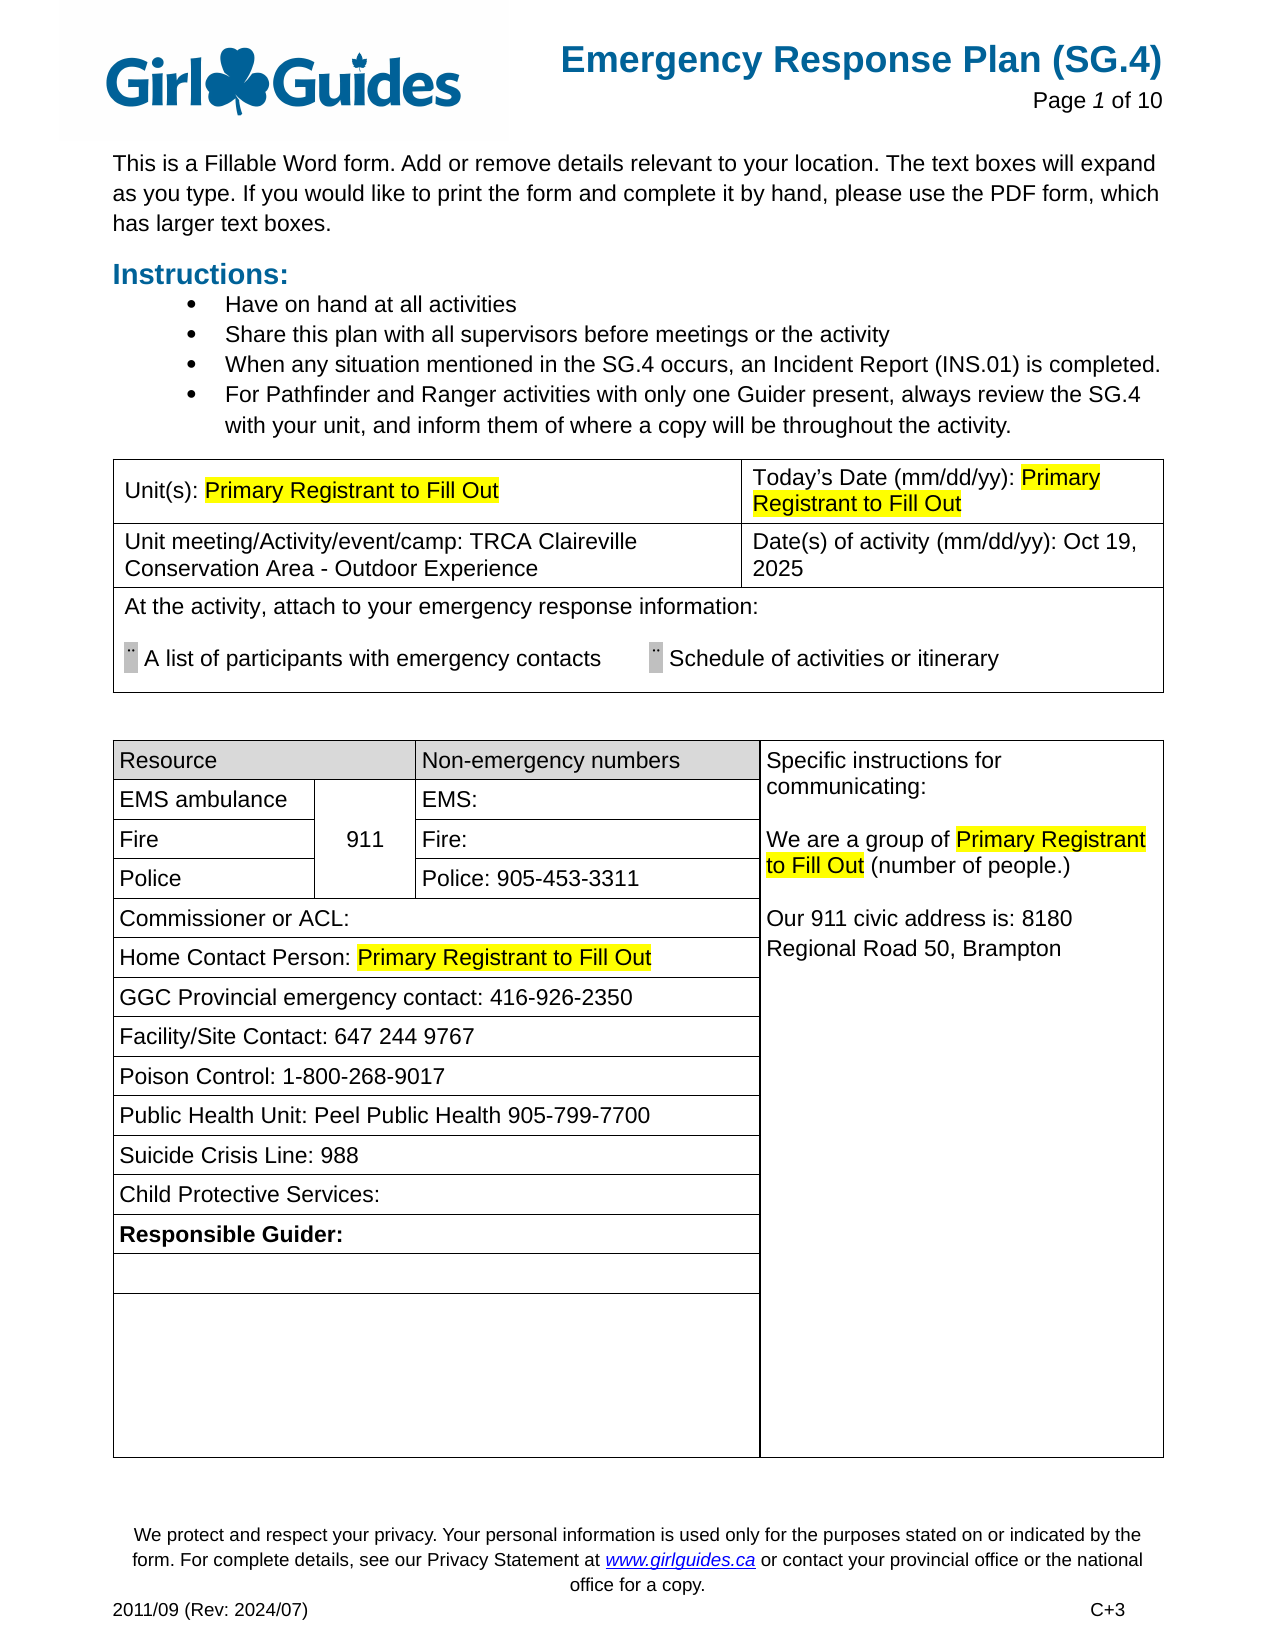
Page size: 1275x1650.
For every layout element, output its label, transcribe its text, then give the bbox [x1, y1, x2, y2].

table_cell [114, 1254, 759, 1292]
table_header Specific instructions for communicating: We are a group of Primary Registrant to Fill Out (number of people.) Our 911 civic address is: 8180 Regional Road 50, Brampton *Always let emergency services hang up first. [761, 741, 1163, 1457]
table_header Today’s Date (mm/dd/yy): Primary Registrant to Fill Out [742, 460, 1163, 523]
table_header Non-emergency numbers [416, 741, 759, 779]
table_cell Date(s) of activity (mm/dd/yy): Oct 19, 2025 [742, 524, 1163, 587]
table_cell Suicide Crisis Line: 988 [114, 1136, 759, 1174]
table_cell Child Protective Services: [114, 1175, 759, 1213]
table_header Resource [114, 741, 415, 779]
list Have on hand at all activities [187, 291, 1162, 317]
text This is a Fillable Word form. Add or remove details relevant to your location. The text boxes will expand as you type. If you would like to print the form and complete it by hand, please use the PDF form, which has larger text boxes. [112, 150, 1162, 237]
table_cell EMS ambulance [114, 780, 314, 819]
table_cell 911 [315, 780, 415, 898]
table_cell At the activity, attach to your emergency response information: [114, 588, 1163, 637]
subtitle Instructions: [112, 257, 1162, 291]
picture [58, 0, 509, 141]
table_cell Home Contact Person: Primary Registrant to Fill Out [114, 938, 759, 977]
table_cell Unit meeting/Activity/event/camp: TRCA Claireville Conservation Area - Outdoor Experience [114, 524, 741, 587]
table_cell GGC Provincial emergency contact: 416-926-2350 [114, 978, 759, 1016]
table_cell EMS: [416, 780, 759, 819]
table_cell Police [114, 859, 314, 898]
table_cell Police: 905-453-3311 [416, 859, 759, 898]
table_cell Fire [114, 820, 314, 858]
list For Pathfinder and Ranger activities with only one Guider present, always review the SG.4 with your unit, and inform them of where a copy will be throughout the activity. [187, 381, 1162, 438]
table_cell Poison Control: 1-800-268-9017 [114, 1057, 759, 1095]
table_cell Facility/Site Contact: 647 244 9767 [114, 1017, 759, 1056]
table_cell ¨ A list of participants with emergency contacts ¨ Schedule of activities or itinerary [114, 638, 1163, 692]
table_cell Responsible Guider: [114, 1215, 759, 1253]
list Share this plan with all supervisors before meetings or the activity [187, 321, 1162, 347]
table_cell Commissioner or ACL: [114, 899, 759, 937]
table_header Unit(s): Primary Registrant to Fill Out [114, 460, 741, 523]
table_cell [114, 1294, 759, 1457]
list When any situation mentioned in the SG.4 occurs, an Incident Report (INS.01) is completed. [187, 351, 1162, 378]
table_cell Fire: [416, 820, 759, 858]
table_cell Public Health Unit: Peel Public Health 905-799-7700 [114, 1096, 759, 1134]
